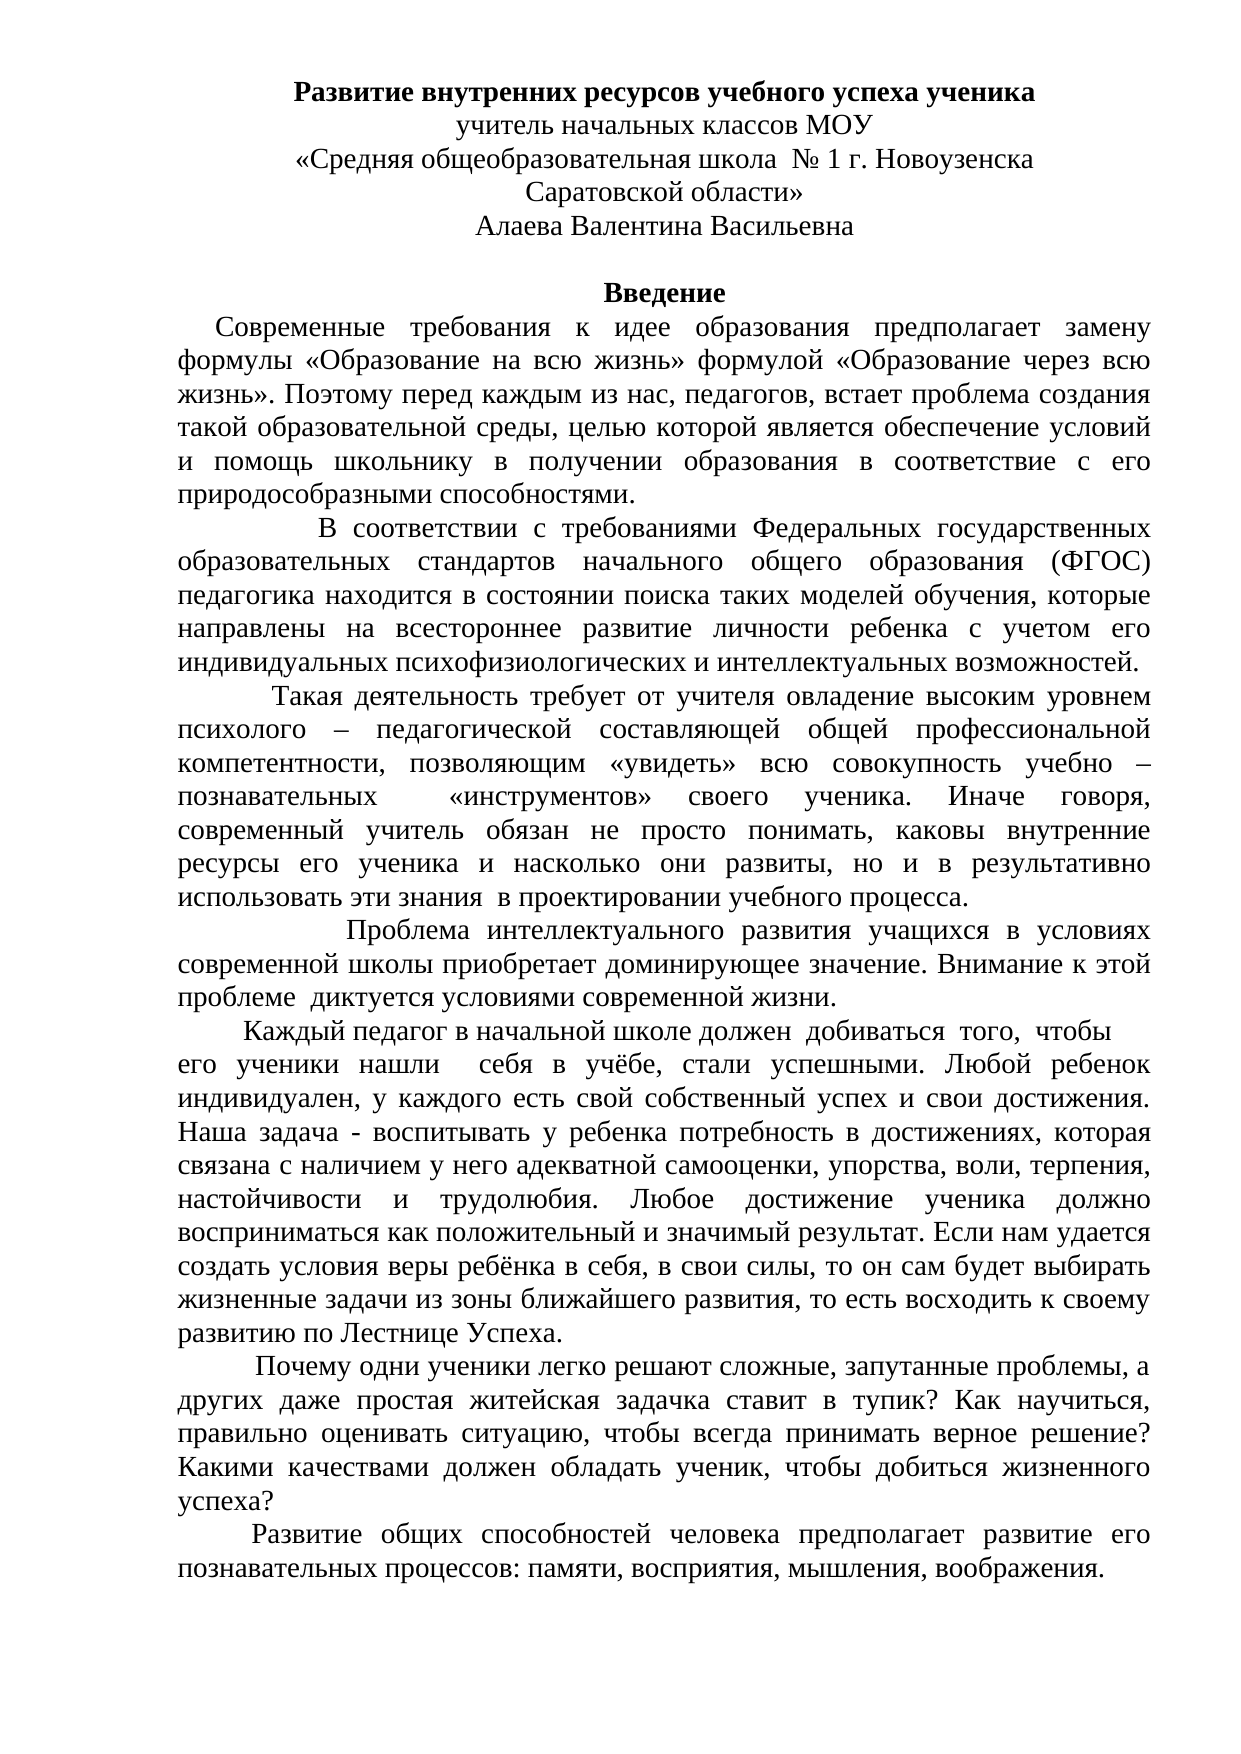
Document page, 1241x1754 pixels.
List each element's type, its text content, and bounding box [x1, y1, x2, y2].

text его ученики нашли себя в учёбе, стали успешными. Любой ребенок индивидуален, у каждого есть свой собственный успех и свои достижения. Наша задача - воспитывать у ребенка потребность в достижениях, которая связана с наличием у него адекватной самооценки, упорства, воли, терпения, настойчивости и трудолюбия. Любое достижение ученика должно восприниматься как положительный и значимый результат. Если нам удается создать условия веры ребёнка в себя, в свои силы, то он сам будет выбирать жизненные задачи из зоны ближайшего развития, то есть восходить к своему развитию по Лестнице Успеха. [177, 1047, 1152, 1348]
text Такая деятельность требует от учителя овладение высоким уровнем психолого – педагогической составляющей общей профессиональной компетентности, позволяющим «увидеть» всю совокупность учебно – познавательных «инструментов» своего ученика. Иначе говоря, современный учитель обязан не просто понимать, каковы внутренние ресурсы его ученика и насколько они развиты, но и в результативно использовать эти знания в проектировании учебного процесса. [177, 678, 1152, 912]
text Развитие внутренних ресурсов учебного успеха ученика [177, 74, 1152, 107]
text Развитие общих способностей человека предполагает развитие его познавательных процессов: памяти, восприятия, мышления, воображения. [177, 1516, 1152, 1583]
text Современные требования к идее образования предполагает замену формулы «Образование на всю жизнь» формулой «Образование через всю жизнь». Поэтому перед каждым из нас, педагогов, встает проблема создания такой образовательной среды, целью которой является обеспечение условий и помощь школьнику в получении образования в соответствие с его природособразными способностями. [177, 309, 1152, 510]
text Введение [177, 275, 1152, 309]
text В соответствии с требованиями Федеральных государственных образовательных стандартов начального общего образования (ФГОС) педагогика находится в состоянии поиска таких моделей обучения, которые направлены на всестороннее развитие личности ребенка с учетом его индивидуальных психофизиологических и интеллектуальных возможностей. [177, 510, 1152, 678]
text Саратовской области» [177, 174, 1152, 208]
text «Средняя общеобразовательная школа № 1 г. Новоузенска [177, 141, 1152, 174]
text Проблема интеллектуального развития учащихся в условиях современной школы приобретает доминирующее значение. Внимание к этой проблеме диктуется условиями современной жизни. [177, 912, 1152, 1013]
text Алаева Валентина Васильевна [177, 208, 1152, 242]
text Почему одни ученики легко решают сложные, запутанные проблемы, а других даже простая житейская задачка ставит в тупик? Как научиться, правильно оценивать ситуацию, чтобы всегда принимать верное решение? Какими качествами должен обладать ученик, чтобы добиться жизненного успеха? [177, 1348, 1152, 1516]
text учитель начальных классов МОУ [177, 107, 1152, 141]
text Каждый педагог в начальной школе должен добиваться того, чтобы [177, 1013, 1152, 1047]
